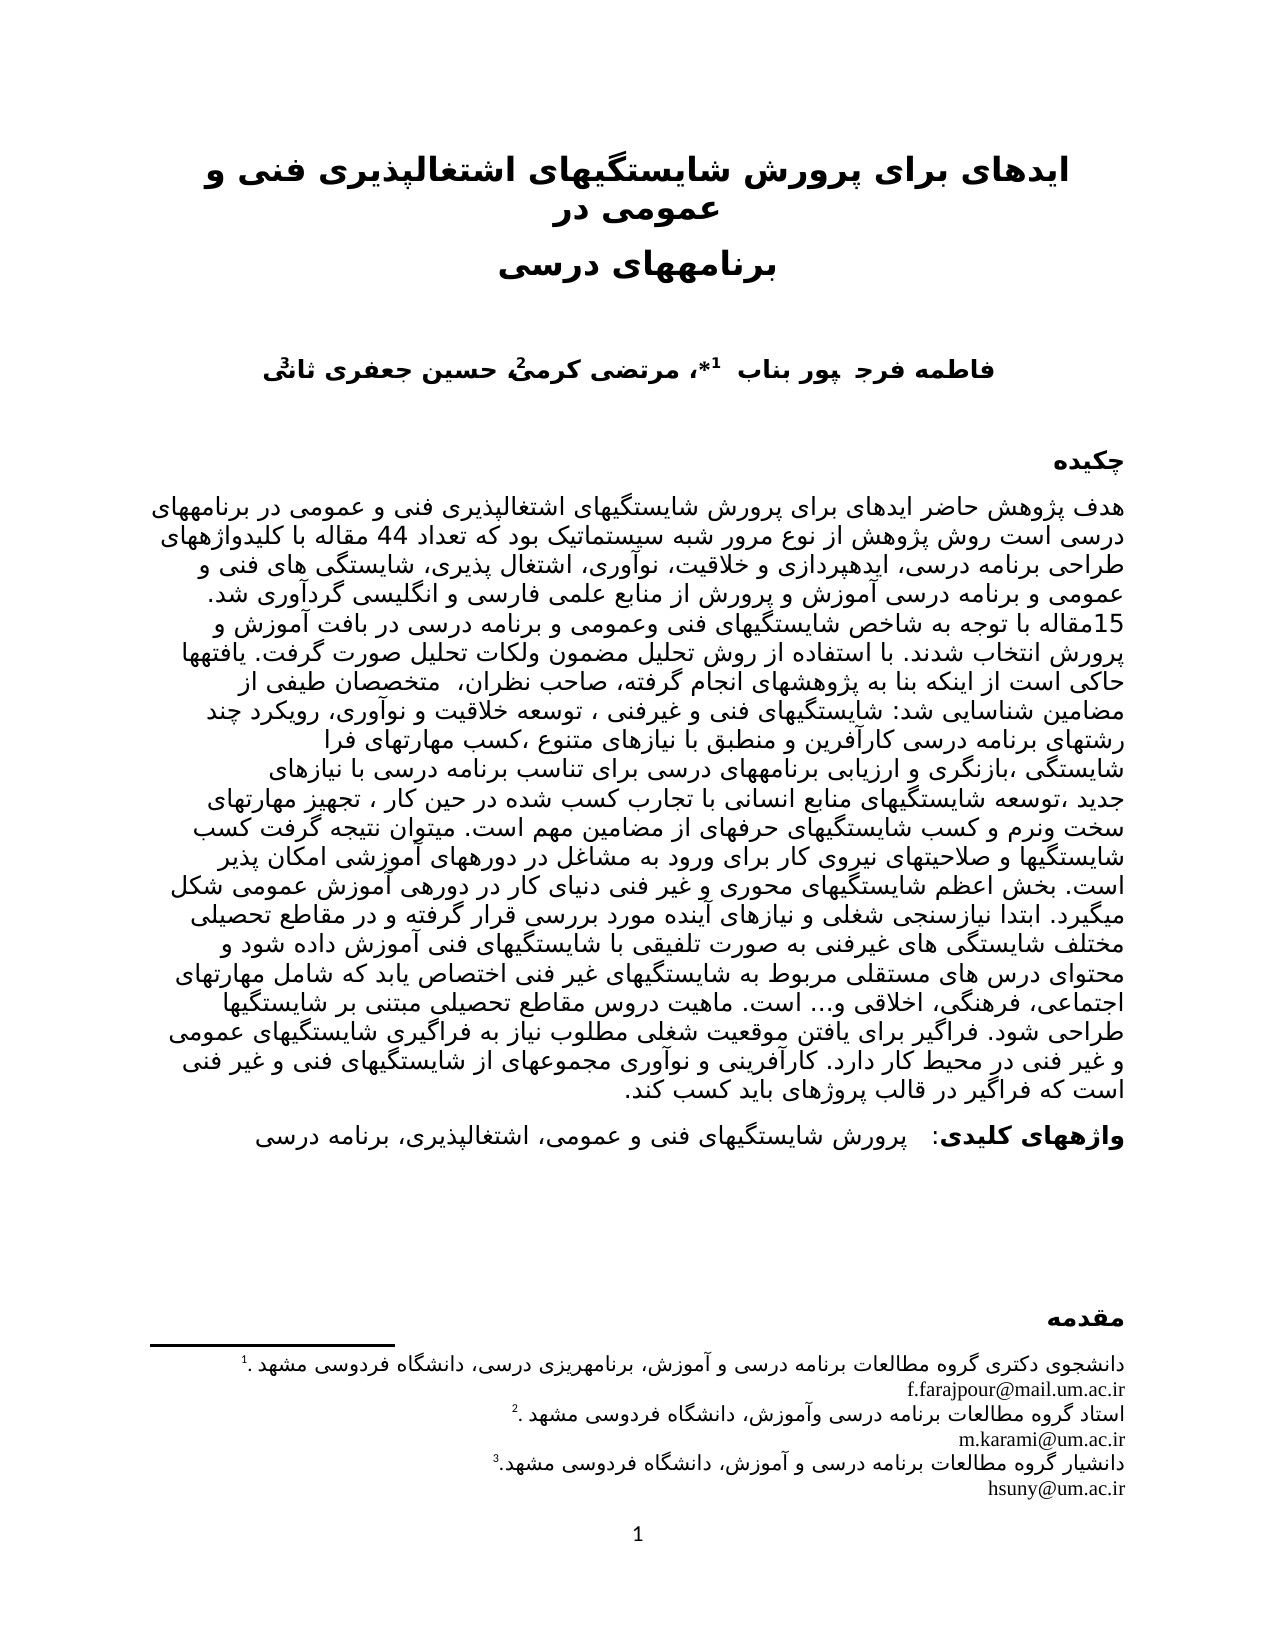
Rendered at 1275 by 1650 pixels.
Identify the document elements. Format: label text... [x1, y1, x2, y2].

text واژههای کلیدی: پرورش شایستگیهای فنی و عمومی، اشتغالپذیری، برنامه درسی [150, 1121, 1125, 1150]
text چکیده [150, 446, 1125, 475]
text مقدمه [150, 1303, 1125, 1332]
text هدف پژوهش حاضر ایدهای برای پرورش شایستگیهای اشتغالپذیری فنی و عمومی در برنامههای درسی است روش پژوهش از نوع مرور شبه سیستماتیک بود که تعداد 44 مقاله با کلیدواژههای طراحی برنامه درسی، ایدهپردازی و خلاقیت، نوآوری، اشتغال پذیری، شایستگی های فنی و عمومی و برنامه درسی آموزش و پرورش از منابع علمی فارسی و انگلیسی گردآوری شد. 15مقاله با توجه به شاخص شایستگیهای فنی وعمومی و برنامه درسی در بافت آموزش و پرورش انتخاب شدند. با استفاده از روش تحلیل مضمون ولکات تحلیل صورت گرفت. یافتهها حاکی است از اینکه بنا به پژوهشهای انجام گرفته، صاحب نظران، متخصصان طیفی از مضامین شناسایی شد: شایستگیهای فنی و غیرفنی ، توسعه خلاقیت و نوآوری، رویکرد چند رشتهای برنامه درسی کارآفرین و منطبق با نیازهای متنوع ،کسب مهارتهای فرا شایستگی ،بازنگری و ارزیابی برنامههای درسی برای تناسب برنامه درسی با نیازهای جدید ،توسعه شایستگیهای منابع انسانی با تجارب کسب شده در حین کار ، تجهیز مهارتهای سخت ونرم و کسب شایستگیهای حرفهای از مضامین مهم است. میتوان نتیجه گرفت کسب شایستگیها و صلاحیتهای نیروی کار برای ورود به مشاغل در دورههای آموزشی امکان پذیر است. بخش اعظم شایستگیهای محوری و غیر فنی دنیای کار در دورهی آموزش عمومی شکل میگیرد. ابتدا نیازسنجی شغلی و نیازهای آینده مورد بررسی قرار گرفته و در مقاطع تحصیلی مختلف شایستگی های غیرفنی به صورت تلفیقی با شایستگیهای فنی آموزش داده شود و محتوای درس های مستقلی مربوط به شایستگیهای غیر فنی اختصاص یابد که شامل مهارتهای اجتماعی، فرهنگی، اخلاقی و... است. ماهیت دروس مقاطع تحصیلی مبتنی بر شایستگیها طراحی شود. فراگیر برای یافتن موقعیت شغلی مطلوب نیاز به فراگیری شایستگیهای عمومی و غیر فنی در محیط کار دارد. کارآفرینی و نوآوری مجموعهای از شایستگیهای فنی و غیر فنی است که فراگیر در قالب پروژهای باید کسب کند. [150, 492, 1125, 1104]
text فاطمه فرجپور بناب*، مرتضی کرمی، حسین جعفری ثانی [150, 355, 1125, 384]
text برنامههای درسی [150, 244, 1125, 283]
text ایدهای برای پرورش شایستگیهای اشتغالپذیری فنی و عمومی در [150, 150, 1125, 228]
